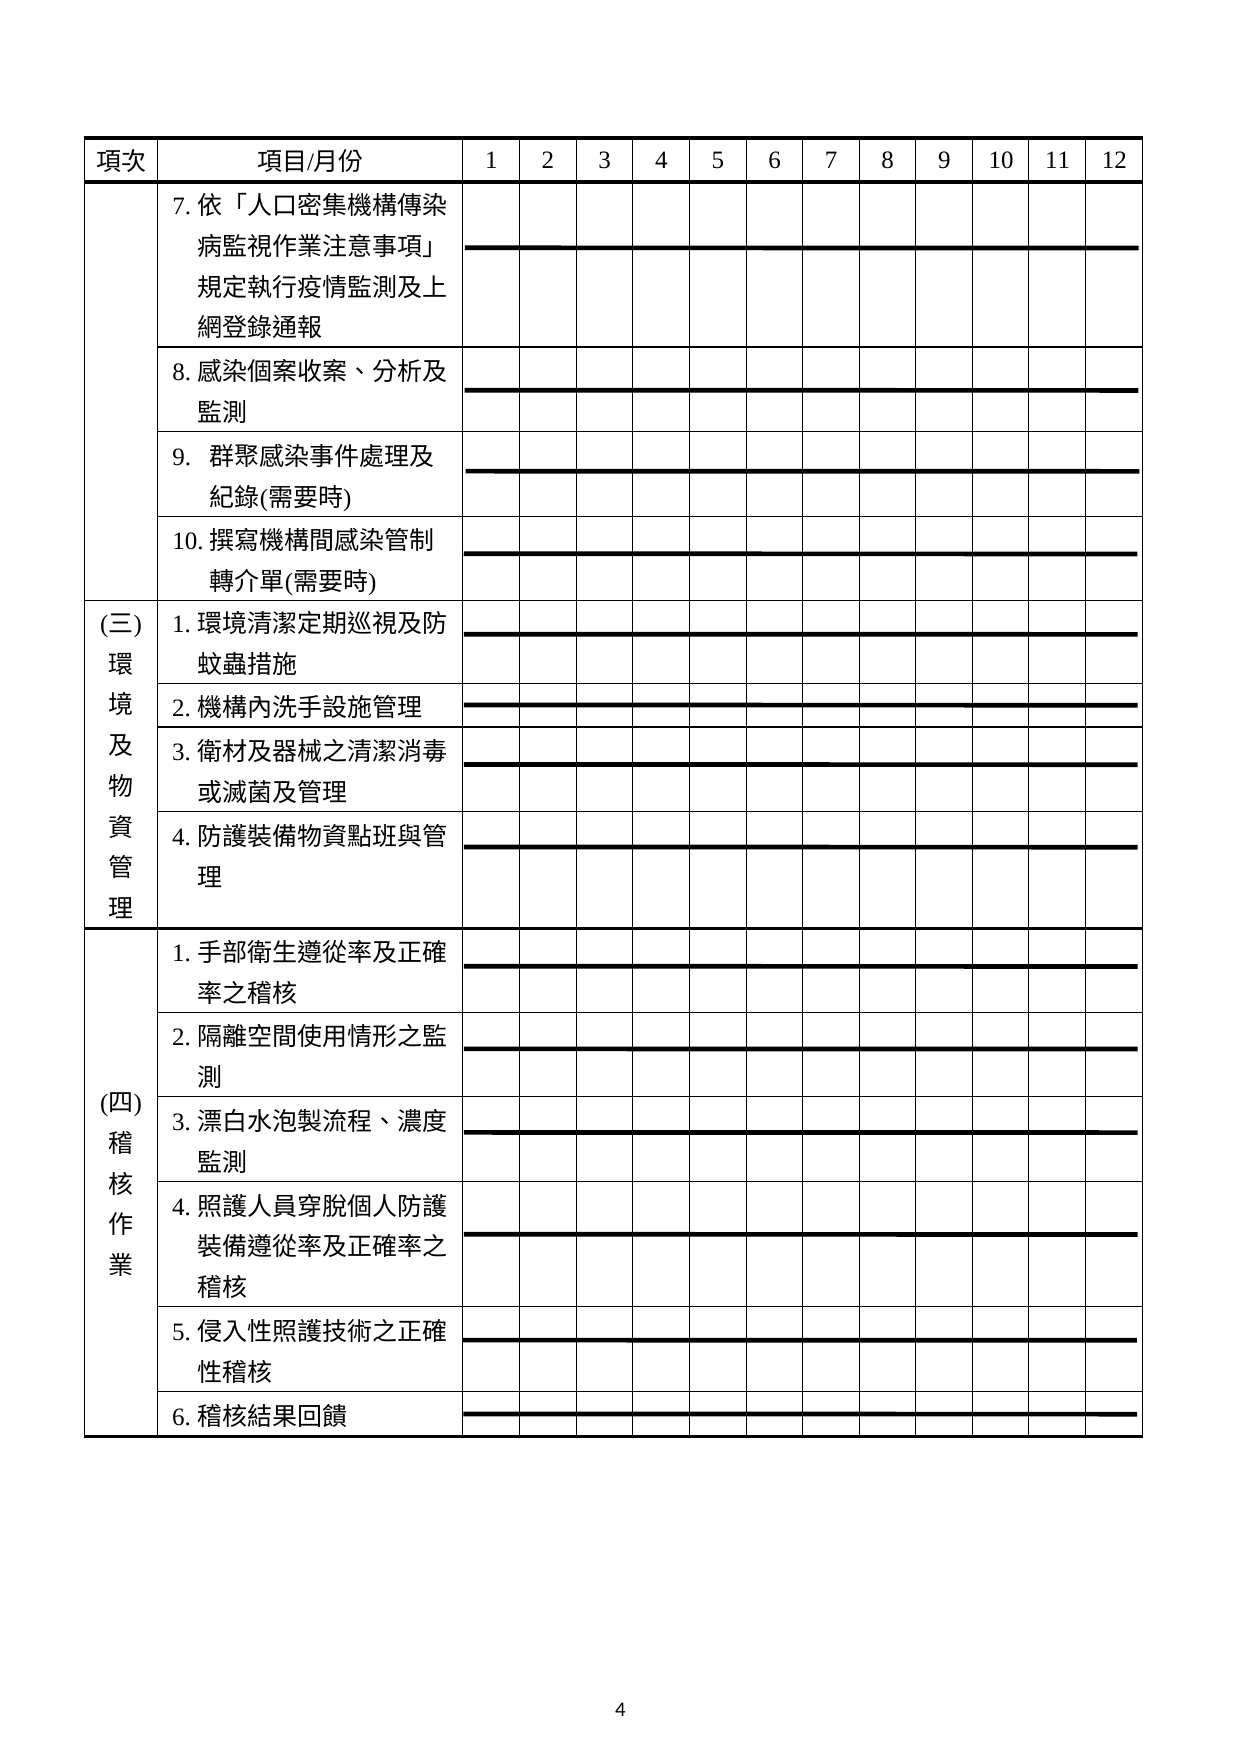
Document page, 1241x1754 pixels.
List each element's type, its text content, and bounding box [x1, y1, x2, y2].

table_cell 手部衛生遵從率及正確率之稽核 [158, 930, 462, 1012]
table_header 8 [860, 140, 915, 180]
table_cell [747, 1097, 802, 1130]
table_cell [1086, 1182, 1142, 1306]
table_cell [1029, 1417, 1085, 1434]
table_cell [803, 474, 859, 516]
table_cell [577, 728, 632, 762]
table_cell [860, 1392, 915, 1411]
table_cell [973, 1135, 1028, 1181]
table_cell [916, 850, 972, 927]
table_cell [973, 601, 1028, 631]
table_cell 環境清潔定期巡視及防蚊蟲措施 [158, 601, 462, 683]
table_cell [747, 1052, 802, 1096]
table_cell [916, 432, 972, 468]
table_cell [747, 1013, 802, 1046]
table_cell [747, 1237, 802, 1306]
table_cell [690, 393, 746, 431]
table_cell [577, 767, 632, 811]
table_cell [1029, 969, 1085, 1012]
table_cell [690, 1135, 746, 1181]
table_cell [916, 1182, 972, 1232]
table_cell [520, 1417, 576, 1434]
table_cell (三) 環 境 及 物 資 管 理 [85, 601, 157, 927]
table_cell [747, 557, 802, 600]
table_cell [860, 557, 915, 600]
table_cell [463, 930, 519, 963]
table_cell [973, 637, 1028, 683]
table_cell [916, 637, 972, 683]
table_cell [463, 708, 519, 726]
table_cell [973, 432, 1028, 468]
table_cell [690, 728, 746, 762]
table_cell [1029, 1097, 1085, 1130]
table_cell [690, 637, 746, 683]
table_cell [860, 850, 915, 927]
table_cell [747, 474, 802, 516]
table_cell 機構內洗手設施管理 [158, 684, 462, 726]
table_cell [916, 251, 972, 346]
table_cell [690, 1013, 746, 1046]
table_cell [973, 1392, 1028, 1411]
table_cell [577, 1392, 632, 1411]
table_cell [860, 1135, 915, 1181]
table_cell [577, 684, 632, 702]
table_cell [860, 432, 915, 468]
table_cell [1029, 637, 1085, 683]
table_cell [860, 767, 915, 811]
table_cell 隔離空間使用情形之監測 [158, 1013, 462, 1096]
table_cell [633, 557, 689, 600]
table_cell [520, 601, 576, 631]
table_cell [633, 930, 689, 963]
table_cell [973, 1013, 1028, 1046]
table_cell [860, 517, 915, 551]
table_cell [690, 1307, 746, 1337]
table_cell [860, 251, 915, 346]
table_cell [803, 251, 859, 346]
table_cell [747, 1417, 802, 1434]
table_cell [860, 1052, 915, 1096]
table_cell [747, 517, 802, 551]
table_cell [747, 251, 802, 346]
table_cell [1029, 812, 1085, 844]
table_cell [633, 432, 689, 468]
table_cell [463, 728, 519, 762]
table_cell [633, 812, 689, 844]
table_cell [747, 1343, 802, 1391]
table_cell [803, 1052, 859, 1096]
table_cell [520, 1182, 576, 1231]
table_cell [690, 184, 746, 245]
table_cell [633, 1135, 689, 1181]
table_cell [690, 850, 746, 927]
table_header 項次 [85, 140, 157, 180]
table_cell [520, 708, 576, 726]
table_cell [633, 1343, 689, 1391]
table_cell [633, 1052, 689, 1096]
table_cell [520, 767, 576, 811]
table_cell [860, 601, 915, 631]
table_cell [860, 348, 915, 388]
table_cell [463, 850, 519, 927]
table_cell [803, 184, 859, 245]
table_cell [690, 517, 746, 551]
table_cell [633, 517, 689, 551]
table_cell [577, 1182, 632, 1231]
table_cell [633, 767, 689, 811]
table_cell [973, 1343, 1028, 1391]
table_cell [860, 1013, 915, 1046]
table_cell [747, 684, 802, 702]
table_header 12 [1086, 140, 1142, 180]
table_cell [803, 517, 859, 551]
table_cell [520, 1097, 576, 1130]
table_cell [803, 969, 859, 1012]
table_cell [520, 1237, 576, 1306]
table_cell [747, 812, 802, 844]
table_cell [1086, 601, 1142, 683]
table_cell [860, 728, 915, 762]
table_cell [1086, 517, 1142, 600]
table_cell [577, 601, 632, 631]
table_cell [803, 812, 859, 844]
table_cell [803, 930, 859, 964]
table_cell [577, 393, 632, 431]
table_cell [973, 767, 1028, 811]
table_cell [577, 708, 632, 726]
table_cell [1086, 930, 1142, 1012]
table_cell [690, 708, 746, 726]
table_cell [973, 812, 1028, 844]
table_cell [1029, 517, 1085, 551]
table_cell [973, 1097, 1028, 1130]
table_cell 稽核結果回饋 [158, 1392, 462, 1434]
table_cell [520, 393, 576, 431]
table_cell [1029, 728, 1085, 762]
table_cell [577, 251, 632, 346]
table_cell [973, 557, 1028, 600]
table_cell [916, 601, 972, 631]
table_cell [916, 1417, 972, 1434]
table_cell [463, 1097, 519, 1130]
table_cell [1086, 184, 1142, 346]
table_cell [520, 1392, 576, 1411]
table_cell [520, 1052, 576, 1096]
table_cell [690, 1097, 746, 1130]
table_cell [916, 474, 972, 516]
table_cell [916, 1135, 972, 1181]
table_cell [1029, 1182, 1085, 1232]
table_cell [747, 393, 802, 431]
table_cell [577, 850, 632, 927]
table_cell [1029, 1392, 1085, 1411]
table_cell [633, 1097, 689, 1130]
table_cell [973, 684, 1028, 702]
table_cell [1086, 1097, 1142, 1181]
table_cell [463, 1237, 519, 1306]
table_cell [633, 637, 689, 683]
table_cell [633, 1417, 689, 1434]
table_cell [633, 969, 689, 1012]
table_cell [860, 684, 915, 702]
table_cell [690, 930, 746, 963]
table_cell [577, 1307, 632, 1337]
table_cell [860, 1097, 915, 1130]
table_header 項目/月份 [158, 140, 462, 180]
table_header 3 [577, 140, 632, 180]
table_cell [916, 1343, 972, 1391]
table_cell [803, 557, 859, 600]
table_cell [1029, 767, 1085, 811]
table_cell [747, 1182, 802, 1232]
table_cell [1029, 1343, 1085, 1391]
table_header 5 [690, 140, 746, 180]
table_cell [1086, 728, 1142, 811]
table_cell [747, 1135, 802, 1181]
table_cell [973, 1052, 1028, 1096]
table_cell [973, 517, 1028, 551]
table_cell [916, 969, 972, 1012]
table_cell [860, 1307, 915, 1337]
table_cell [520, 348, 576, 387]
table_cell [690, 969, 746, 1012]
table_cell [463, 1052, 519, 1096]
table_cell [803, 1237, 859, 1306]
table_cell [973, 930, 1028, 964]
table_cell [1029, 251, 1085, 346]
table_cell [633, 850, 689, 927]
table_cell [803, 1417, 859, 1434]
table_cell [803, 1135, 859, 1181]
table_cell [803, 767, 859, 811]
table_cell [1029, 393, 1085, 431]
table_cell [803, 1097, 859, 1130]
table_cell [916, 1307, 972, 1337]
table_cell [520, 1343, 576, 1391]
table_cell [1029, 684, 1085, 702]
table_cell [860, 930, 915, 964]
table_cell [860, 637, 915, 683]
table_cell [577, 1417, 632, 1434]
table_cell [520, 969, 576, 1012]
table_cell [973, 850, 1028, 927]
table_cell [463, 637, 519, 683]
table_cell [803, 728, 859, 762]
table_cell [690, 1417, 746, 1434]
table_cell [463, 812, 519, 844]
table_cell [1086, 812, 1142, 927]
table_cell [520, 684, 576, 702]
table_cell [1029, 557, 1085, 600]
table_cell [520, 1135, 576, 1181]
table_cell [577, 1135, 632, 1181]
table_cell [463, 1182, 519, 1231]
table_cell [803, 684, 859, 702]
table_cell [633, 728, 689, 762]
table_cell [463, 348, 519, 431]
table_cell [463, 557, 519, 600]
table_cell [633, 1182, 689, 1231]
table_cell [860, 1182, 915, 1232]
table_cell [463, 969, 519, 1012]
table_cell [973, 1237, 1028, 1306]
table_cell [1029, 474, 1085, 516]
table_cell [916, 684, 972, 702]
table_header 2 [520, 140, 576, 180]
table_cell [1029, 1052, 1085, 1096]
table_cell [633, 348, 689, 387]
table_cell [1029, 930, 1085, 964]
table_cell [916, 930, 972, 964]
table_cell [916, 557, 972, 600]
table_cell [973, 1417, 1028, 1434]
table_cell [577, 930, 632, 963]
table_cell 漂白水泡製流程、濃度監測 [158, 1097, 462, 1181]
table_cell 衛材及器械之清潔消毒或滅菌及管理 [158, 728, 462, 811]
table_cell [916, 708, 972, 726]
table_cell [1086, 1392, 1142, 1434]
table_cell [1029, 1237, 1085, 1306]
table_cell [690, 1237, 746, 1306]
table_cell [577, 812, 632, 844]
table_cell [747, 850, 802, 927]
table_header 7 [803, 140, 859, 180]
table_cell [803, 1182, 859, 1232]
table_cell [463, 1013, 519, 1046]
table_cell [520, 728, 576, 762]
table_cell 侵入性照護技術之正確性稽核 [158, 1307, 462, 1391]
table_cell [747, 1307, 802, 1337]
table_cell [520, 474, 576, 516]
table_cell [747, 728, 802, 762]
table_cell [973, 728, 1028, 762]
table_cell [916, 1052, 972, 1096]
table_cell [633, 251, 689, 346]
table_cell [1086, 684, 1142, 726]
table_cell [577, 1237, 632, 1306]
table_cell [916, 184, 972, 245]
table_cell [803, 850, 859, 927]
table_cell [747, 601, 802, 631]
table_cell [973, 969, 1028, 1012]
table_cell [973, 393, 1028, 431]
table_cell [747, 969, 802, 1012]
table_cell [633, 708, 689, 726]
table_cell [803, 393, 859, 431]
table_cell 撰寫機構間感染管制轉介單(需要時) [158, 517, 462, 600]
table_cell 照護人員穿脫個人防護裝備遵從率及正確率之稽核 [158, 1182, 462, 1306]
table_cell [1029, 601, 1085, 632]
table_cell [690, 251, 746, 346]
table_cell [916, 728, 972, 762]
table_cell [803, 1343, 859, 1391]
table_cell [690, 348, 746, 387]
table_cell [520, 432, 576, 468]
table_cell [633, 1013, 689, 1046]
table_cell [1029, 1307, 1085, 1337]
table_cell (四) 稽 核 作 業 [85, 930, 157, 1434]
table_cell [973, 348, 1028, 388]
table_cell [747, 708, 802, 726]
table_cell [860, 1343, 915, 1391]
table_cell [973, 251, 1028, 346]
table_cell [916, 1013, 972, 1046]
table_cell [1086, 1307, 1142, 1391]
table_cell [916, 767, 972, 811]
table_cell [577, 557, 632, 600]
table_cell [1029, 1135, 1085, 1181]
table_cell [690, 684, 746, 702]
table_cell [1086, 432, 1142, 516]
table_cell [520, 251, 576, 346]
table_cell [633, 184, 689, 245]
table_cell [916, 348, 972, 388]
table_cell [860, 184, 915, 245]
table_cell [520, 517, 576, 551]
table_cell 依「人口密集機構傳染病監視作業注意事項」規定執行疫情監測及上網登錄通報 [158, 184, 462, 346]
table_cell [520, 1013, 576, 1046]
table_cell [690, 557, 746, 600]
table_cell [520, 557, 576, 600]
table_header 4 [633, 140, 689, 180]
table_cell 感染個案收案、分析及監測 [158, 348, 462, 431]
table_cell [973, 1182, 1028, 1232]
table_cell [690, 1343, 746, 1391]
table_cell [577, 184, 632, 245]
table_cell [747, 1392, 802, 1411]
table_cell [520, 850, 576, 927]
table_header 11 [1029, 140, 1085, 180]
table_cell [690, 474, 746, 516]
table_cell [633, 393, 689, 431]
table_cell [690, 812, 746, 844]
table_cell [463, 1307, 519, 1337]
table_cell [463, 1417, 519, 1434]
table_cell [463, 432, 519, 516]
table_cell [747, 348, 802, 387]
table_cell [1029, 432, 1085, 468]
table_cell [1029, 348, 1085, 388]
table_cell [690, 432, 746, 468]
table_cell [747, 432, 802, 468]
table_cell [520, 812, 576, 844]
table_cell [577, 517, 632, 551]
table_cell [803, 1307, 859, 1337]
table_cell [860, 474, 915, 516]
table_cell [690, 601, 746, 631]
table_cell [690, 1182, 746, 1232]
table_cell [803, 1392, 859, 1411]
table_cell [520, 930, 576, 963]
table_cell [973, 184, 1028, 245]
table_cell [520, 184, 576, 245]
table_cell [463, 1135, 519, 1181]
table_cell [747, 767, 802, 811]
table_cell [463, 767, 519, 811]
table_header 9 [916, 140, 972, 180]
table_cell [577, 1097, 632, 1130]
table_cell [860, 393, 915, 431]
table_cell [916, 812, 972, 844]
table_cell [690, 1052, 746, 1096]
table_header 10 [973, 140, 1028, 180]
table_cell [520, 1307, 576, 1337]
table_cell [463, 184, 519, 346]
table_cell [1086, 1013, 1142, 1096]
table_cell [860, 1417, 915, 1434]
table_cell [916, 1392, 972, 1411]
table_cell [1029, 1013, 1085, 1046]
table_cell [860, 708, 915, 726]
table_cell [747, 930, 802, 964]
table_cell [973, 474, 1028, 516]
table_cell [690, 1392, 746, 1411]
table_cell [690, 767, 746, 811]
table_cell [973, 708, 1028, 726]
table_cell [463, 601, 519, 631]
table_cell [1029, 708, 1085, 726]
table_cell [916, 1097, 972, 1130]
table_cell [803, 348, 859, 387]
table_cell [633, 1237, 689, 1306]
table_cell [577, 637, 632, 683]
table_cell [860, 812, 915, 844]
table_cell [1086, 348, 1142, 431]
table_cell [577, 969, 632, 1012]
table_cell [747, 637, 802, 683]
table_cell [803, 637, 859, 683]
table_cell [747, 184, 802, 245]
table_cell [803, 708, 859, 726]
table_cell [860, 969, 915, 1012]
table_cell [633, 1392, 689, 1411]
table_cell [577, 432, 632, 468]
table_cell [463, 684, 519, 702]
table_cell [916, 1237, 972, 1306]
table_cell 群聚感染事件處理及紀錄(需要時) [158, 432, 462, 516]
table_cell [633, 474, 689, 516]
table_cell [577, 1343, 632, 1391]
table_cell [633, 1307, 689, 1337]
table_cell [973, 1307, 1028, 1337]
table_cell [803, 1013, 859, 1046]
table_cell [577, 474, 632, 516]
table_header 6 [747, 140, 802, 180]
table_cell [860, 1237, 915, 1306]
table_cell [633, 601, 689, 631]
table_cell 防護裝備物資點班與管理 [158, 812, 462, 927]
table_cell [633, 684, 689, 702]
table_cell [916, 517, 972, 551]
table_cell [577, 348, 632, 387]
table_cell [803, 601, 859, 631]
table_cell [577, 1052, 632, 1096]
table_cell [1029, 184, 1085, 245]
table_cell [463, 517, 519, 551]
table_cell [520, 637, 576, 683]
table_cell [803, 432, 859, 468]
table_cell [1029, 850, 1085, 927]
table_cell [463, 1343, 519, 1391]
table_header 1 [463, 140, 519, 180]
table_cell [463, 1392, 519, 1411]
table_cell [577, 1013, 632, 1046]
table_cell [916, 393, 972, 431]
